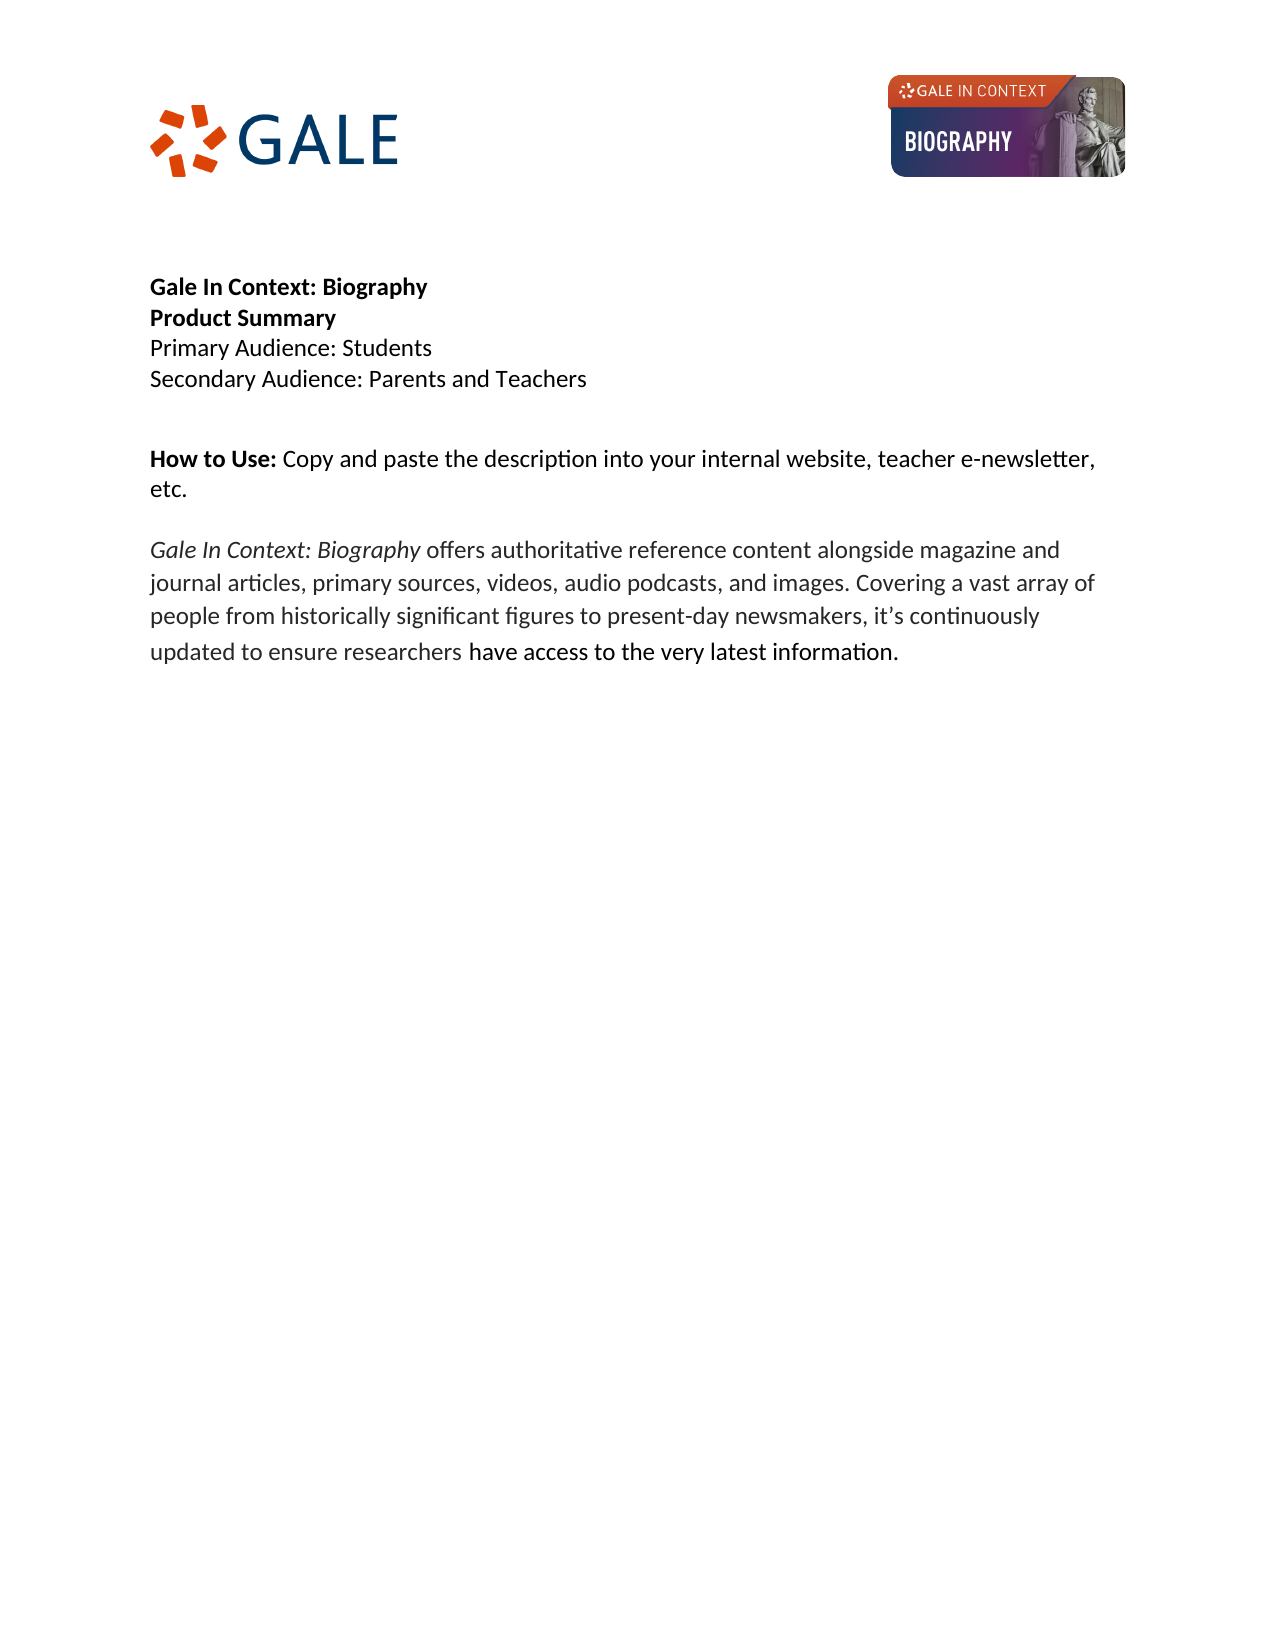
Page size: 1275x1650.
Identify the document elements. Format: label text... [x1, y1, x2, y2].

text Gale In Context: Biography offers authoritative reference content alongside magazine and journal articles, primary sources, videos, audio podcasts, and images. Covering a vast array of people from historically significant figures to present-day newsmakers, it’s continuously updated to ensure researchers have access to the very latest information. [150, 534, 1125, 667]
text Primary Audience: Students [150, 332, 1125, 363]
picture [888, 75, 1125, 177]
text Product Summary [150, 302, 1125, 332]
text How to Use: Copy and paste the description into your internal website, teacher e-newsletter, etc. [150, 443, 1125, 504]
picture [150, 105, 398, 177]
text Gale In Context: Biography [150, 271, 1125, 302]
text Secondary Audience: Parents and Teachers [150, 363, 1125, 393]
